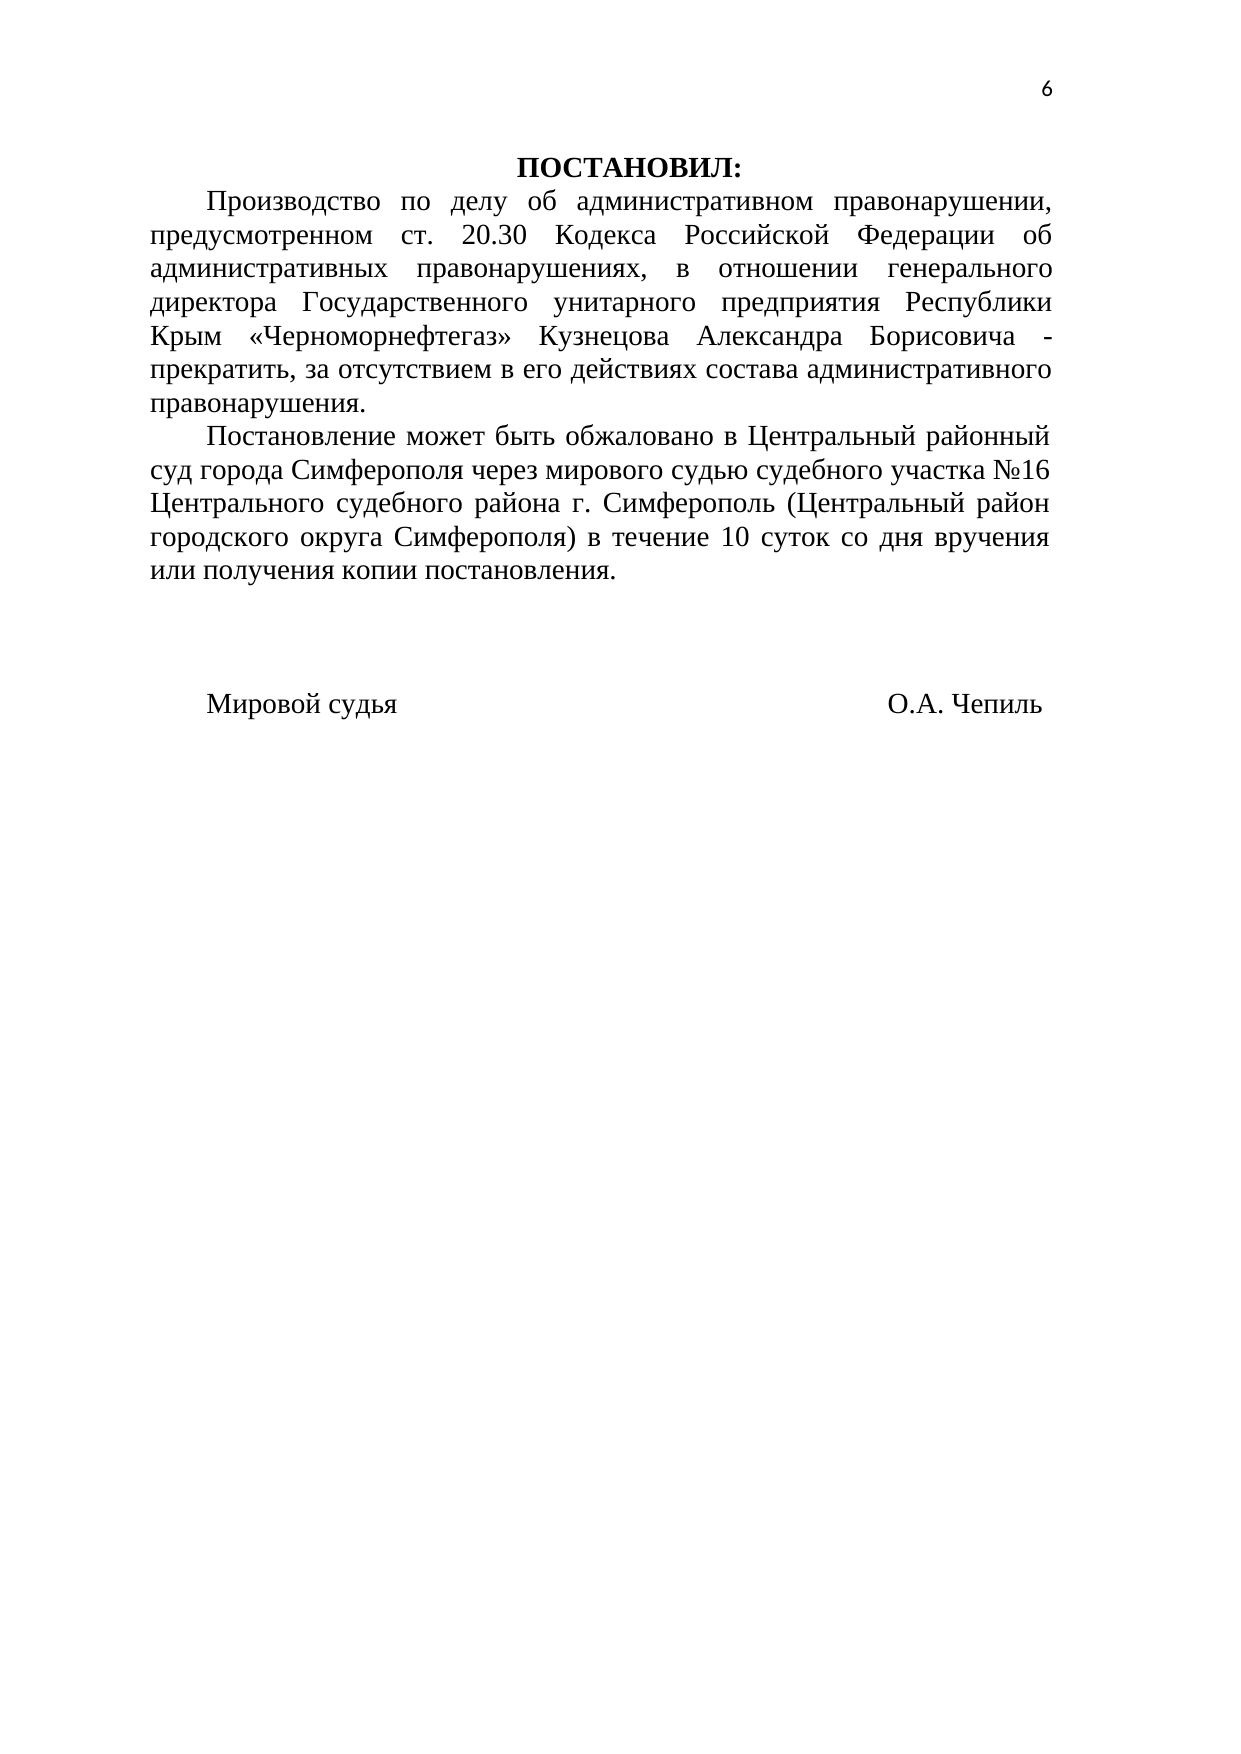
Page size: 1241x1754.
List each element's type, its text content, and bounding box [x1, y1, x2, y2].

text Постановление может быть обжаловано в Центральный районный суд города Симферополя через мирового судью судебного участка №16 Центрального судебного района г. Симферополь (Центральный район городского округа Симферополя) в течение 10 суток со дня вручения или получения копии постановления. [150, 418, 1051, 586]
text Мировой судья О.А. Чепиль [150, 687, 1051, 720]
text ПОСТАНОВИЛ: [150, 150, 1053, 183]
text Производство по делу об административном правонарушении, предусмотренном ст. 20.30 Кодекса Российской Федерации об административных правонарушениях, в отношении генерального директора Государственного унитарного предприятия Республики Крым «Черноморнефтегаз» Кузнецова Александра Борисовича - прекратить, за отсутствием в его действиях состава административного правонарушения. [150, 183, 1053, 418]
